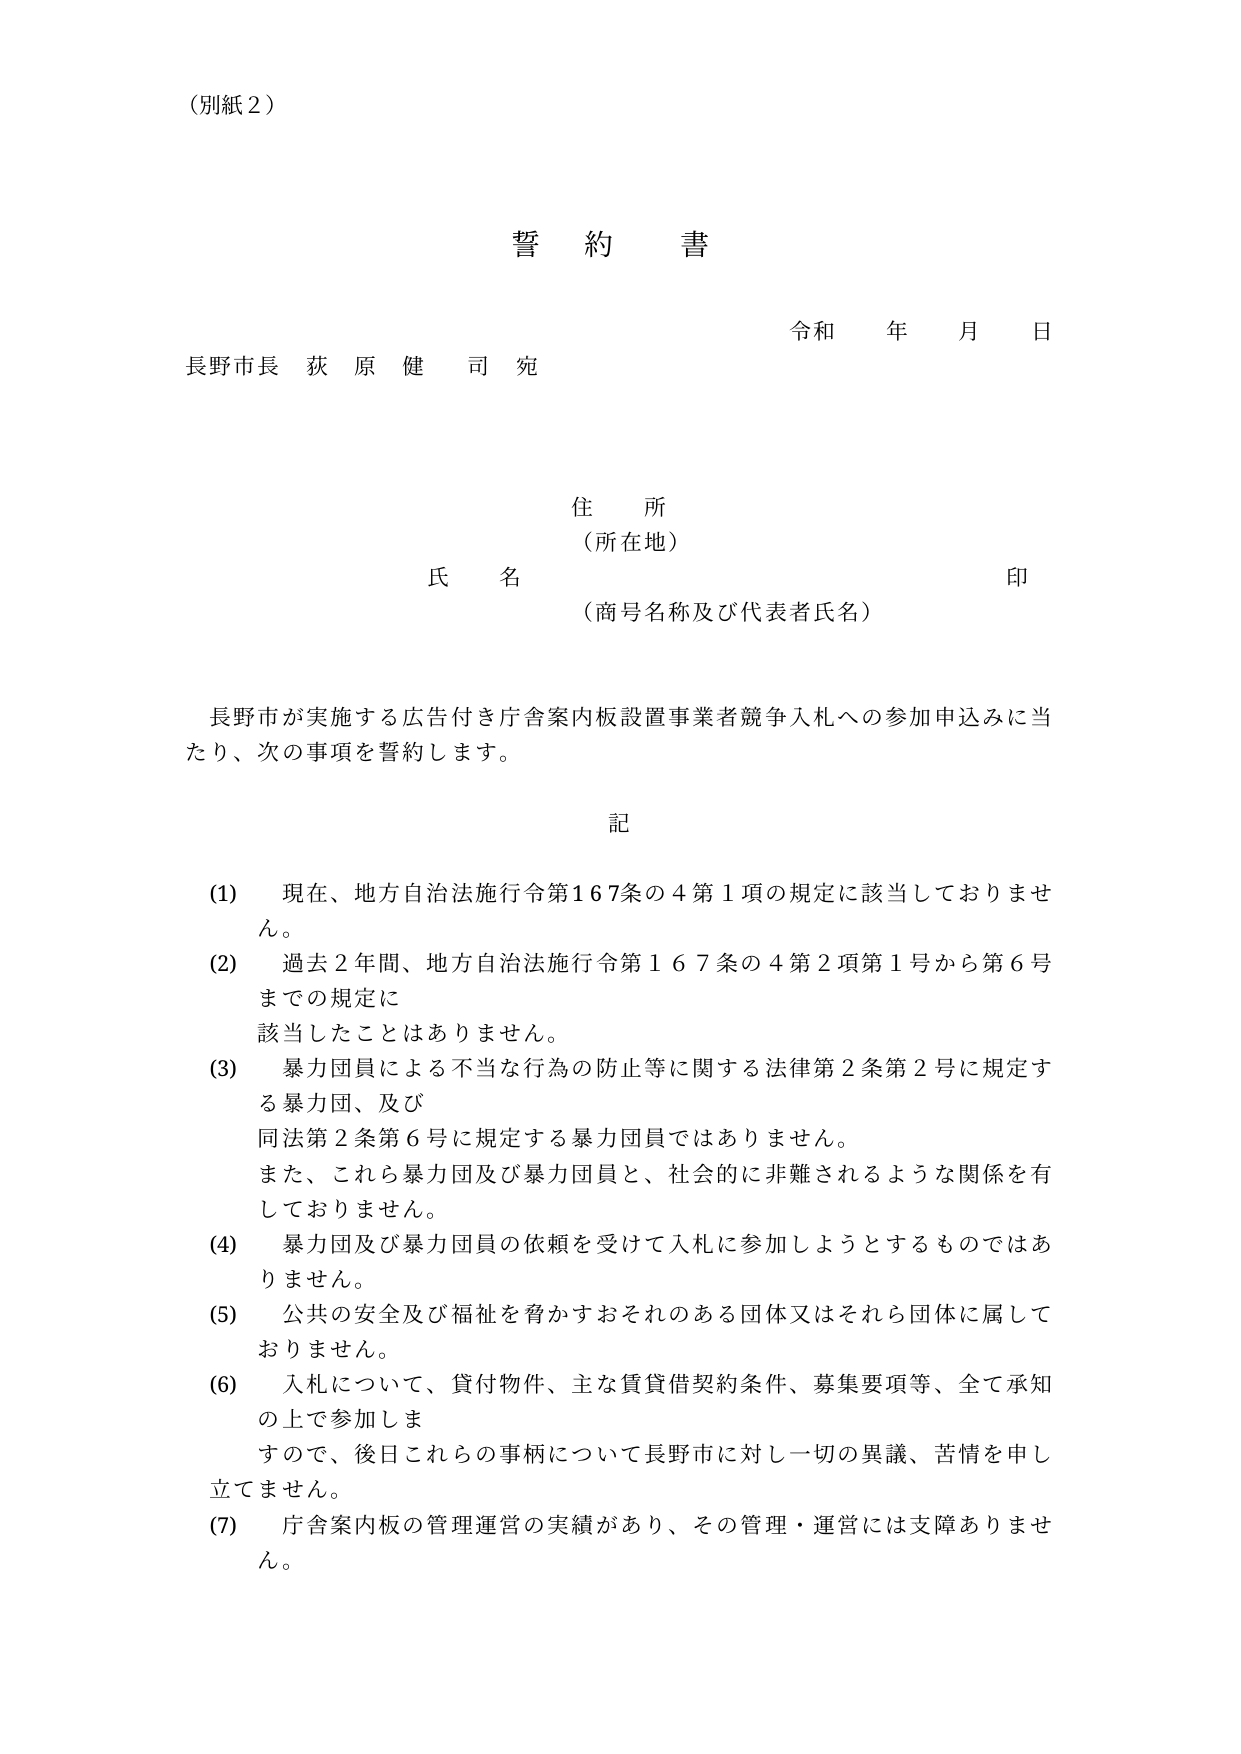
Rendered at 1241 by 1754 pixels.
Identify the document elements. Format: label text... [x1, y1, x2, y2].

list 暴力団員による不当な行為の防止等に関する法律第２条第２号に規定する暴力団、及び [208, 1050, 1055, 1120]
text （所在地） [185, 523, 1055, 558]
text すので、後日これらの事柄について長野市に対し一切の異議、苦情を申し立てません。 [208, 1436, 1055, 1506]
text 同法第２条第６号に規定する暴力団員ではありません。 [185, 1120, 1055, 1155]
list 庁舎案内板の管理運営の実績があり、その管理・運営には支障ありません。 [208, 1506, 1055, 1576]
text 長野市が実施する広告付き庁舎案内板設置事業者競争入札への参加申込みに当たり、次の事項を誓約します。 [185, 699, 1055, 769]
text 氏 名 印 [185, 558, 1055, 593]
text 令和 年 月 日 [185, 312, 1055, 348]
text 該当したことはありません。 [185, 1014, 1055, 1050]
list 現在、地方自治法施行令第1 6 7条の４第１項の規定に該当しておりません。 [208, 874, 1055, 944]
text 誓約書 [185, 207, 1055, 277]
list 公共の安全及び福祉を脅かすおそれのある団体又はそれら団体に属しておりません。 [208, 1295, 1055, 1366]
text （商号名称及び代表者氏名） [185, 593, 1055, 628]
text 記 [185, 804, 1055, 839]
text 長野市長 荻原健司 宛 [185, 348, 1055, 383]
text 住 所 [185, 488, 1055, 523]
list 過去２年間、地方自治法施行令第１６７条の４第２項第１号から第６号までの規定に [208, 944, 1055, 1014]
list 入札について、貸付物件、主な賃貸借契約条件、募集要項等、全て承知の上で参加しま [208, 1366, 1055, 1436]
list また、これら暴力団及び暴力団員と、社会的に非難されるような関係を有しておりません。 [246, 1155, 1055, 1225]
list 暴力団及び暴力団員の依頼を受けて入札に参加しようとするものではありません。 [208, 1225, 1055, 1295]
